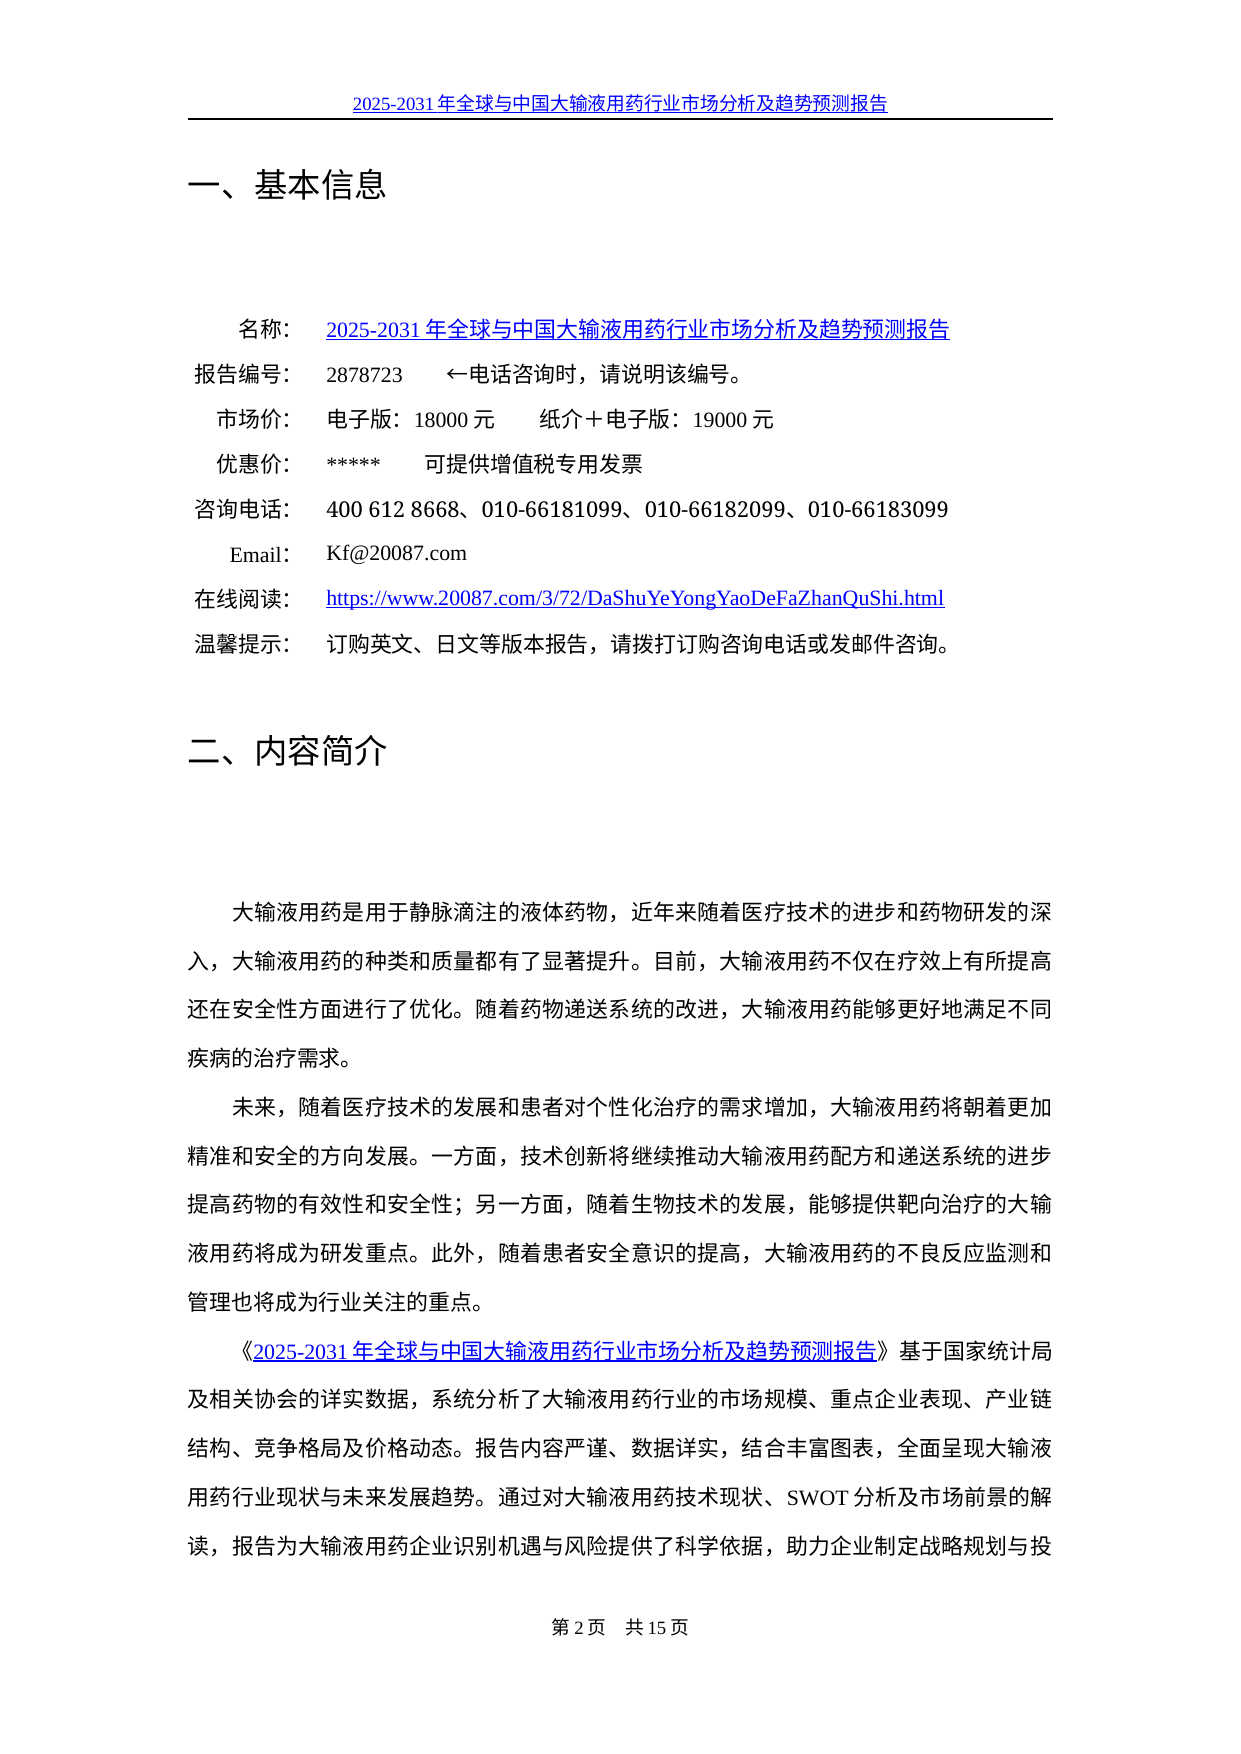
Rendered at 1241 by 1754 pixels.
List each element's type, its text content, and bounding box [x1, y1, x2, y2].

table_cell 400 612 8668、010-66181099、010-66182099、010-66183099 [315, 492, 1073, 537]
title 一、基本信息 [187, 150, 1053, 215]
table_cell 市场价： [167, 402, 315, 447]
table_cell 电子版：18000 元 纸介＋电子版：19000 元 [315, 402, 1073, 447]
table_cell Kf@20087.com [315, 537, 1073, 582]
table_cell 在线阅读： [167, 582, 315, 627]
table_cell Email： [167, 537, 315, 582]
table_header 2025-2031年全球与中国大输液用药行业市场分析及趋势预测报告 [315, 312, 1073, 357]
table_cell [315, 582, 1073, 627]
table_header 名称： [167, 312, 315, 357]
table_cell 报告编号： [167, 357, 315, 402]
table_cell 温馨提示： [167, 627, 315, 672]
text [187, 894, 1053, 1561]
table_cell 订购英文、日文等版本报告，请拨打订购咨询电话或发邮件咨询。 [315, 627, 1073, 672]
table_cell 咨询电话： [167, 492, 315, 537]
title 二、内容简介 [187, 717, 1053, 782]
table_cell ***** 可提供增值税专用发票 [315, 447, 1073, 492]
table_cell 优惠价： [167, 447, 315, 492]
table_cell 2878723 ←电话咨询时，请说明该编号。 [315, 357, 1073, 402]
